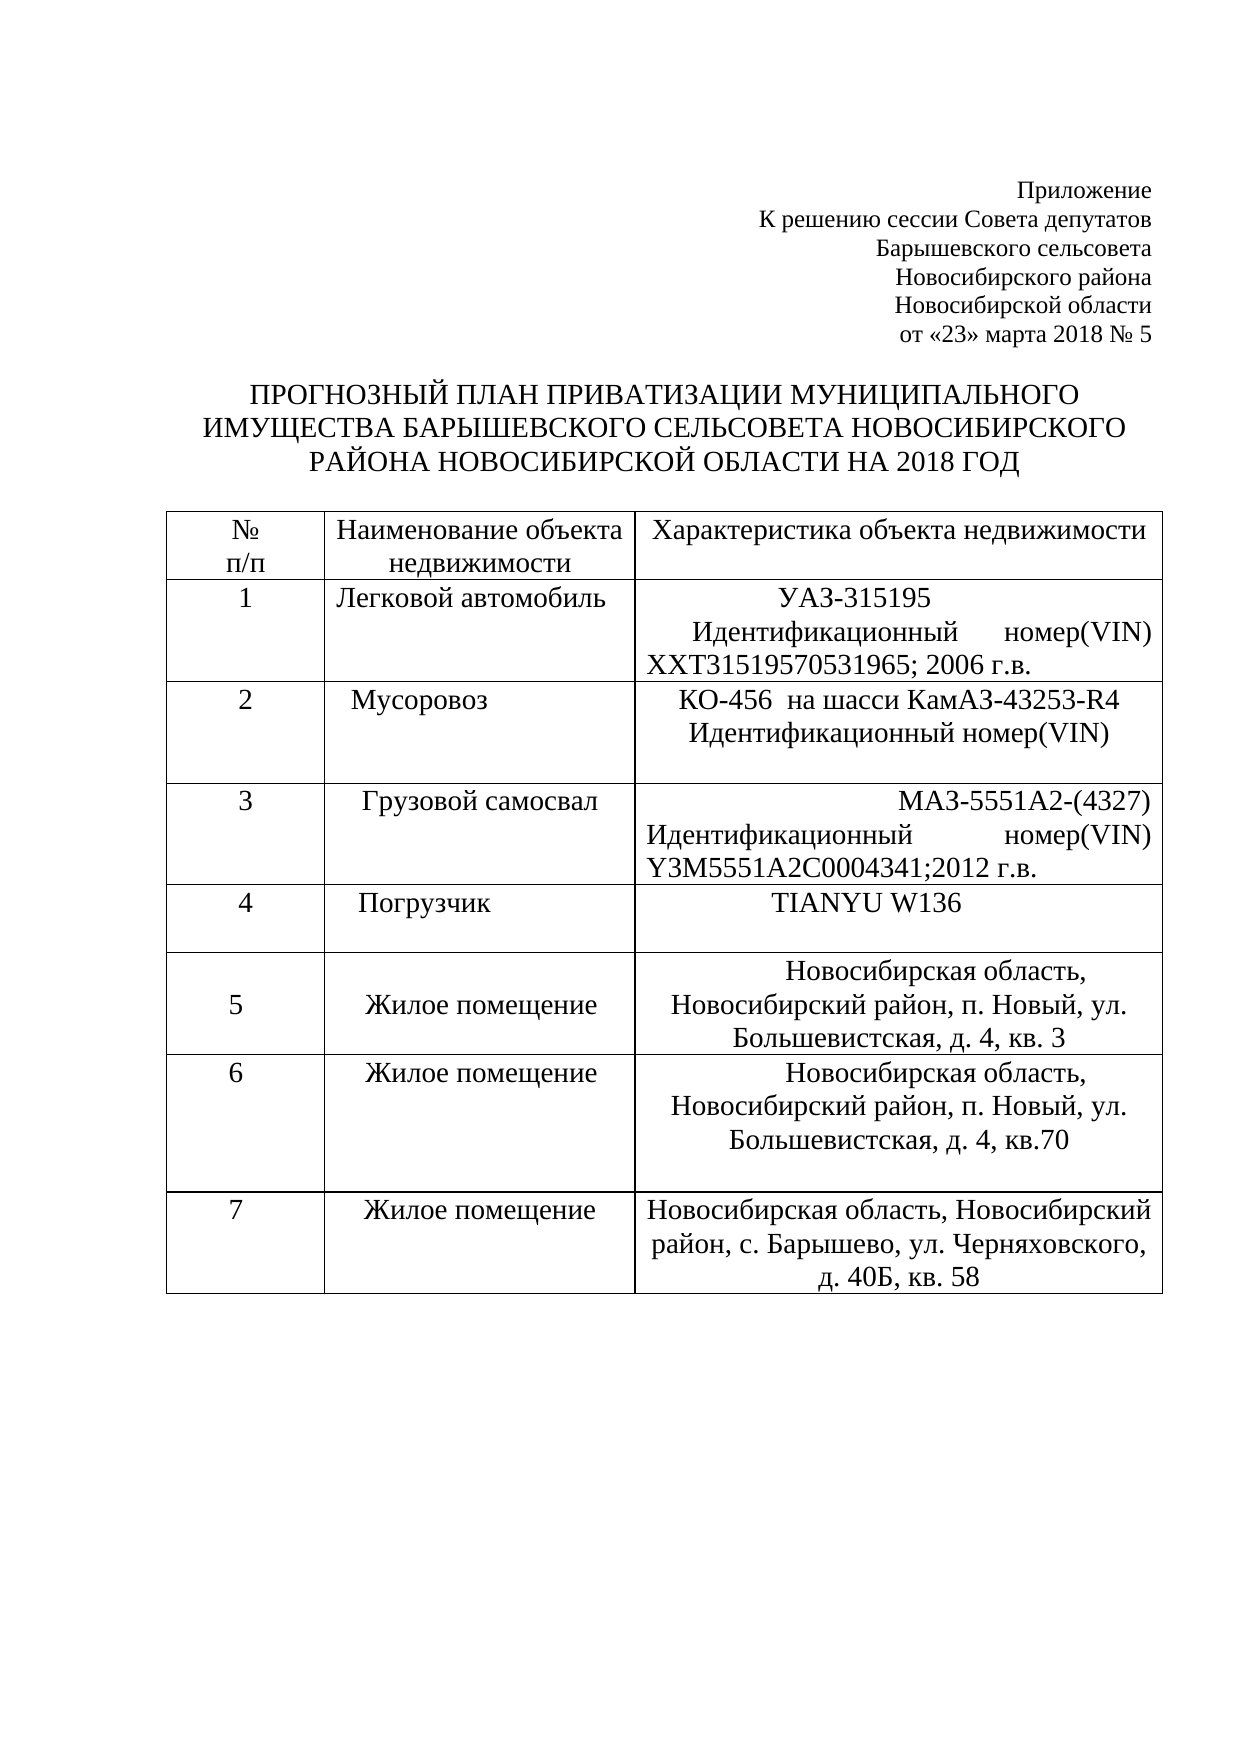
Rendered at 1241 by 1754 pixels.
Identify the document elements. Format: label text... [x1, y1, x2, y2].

table_cell 2 [167, 682, 324, 782]
table_header Наименование объекта недвижимости [325, 512, 634, 579]
text ПРОГНОЗНЫЙ ПЛАН ПРИВАТИЗАЦИИ МУНИЦИПАЛЬНОГО ИМУЩЕСТВА БАРЫШЕВСКОГО СЕЛЬСОВЕТА НОВОСИБИРСКОГО РАЙОНА НОВОСИБИРСКОЙ ОБЛАСТИ НА 2018 ГОД [177, 377, 1152, 477]
table_cell 7 [167, 1193, 324, 1293]
table_cell Легковой автомобиль [325, 580, 634, 681]
text Приложение [177, 176, 1152, 204]
table_cell 4 [167, 885, 324, 952]
table_cell Мусоровоз [325, 682, 634, 782]
table_cell Грузовой самосвал [325, 784, 634, 884]
table_cell TIANYU W136 [636, 885, 1162, 952]
text Новосибирского района [177, 262, 1152, 291]
table_cell Новосибирская область, Новосибирский район, с. Барышево, ул. Черняховского, д. 40Б, кв. 58 [636, 1193, 1162, 1293]
text от «23» марта 2018 № 5 [177, 319, 1152, 348]
table_cell 6 [167, 1055, 324, 1191]
table_cell КО-456 на шасси КамАЗ-43253-R4 Идентификационный номер(VIN) [636, 682, 1162, 782]
table_cell УАЗ-315195 Идентификационный номер(VIN) ХХТ31519570531965; 2006 г.в. [636, 580, 1162, 681]
table_cell Новосибирская область, Новосибирский район, п. Новый, ул. Большевистская, д. 4, кв. 3 [636, 953, 1162, 1054]
text Новосибирской области [177, 291, 1152, 319]
table_cell 3 [167, 784, 324, 884]
text К решению сессии Совета депутатов [177, 204, 1152, 233]
table_cell Жилое помещение [325, 1055, 634, 1191]
table_cell Жилое помещение [325, 1193, 634, 1293]
table_cell МАЗ-5551А2-(4327) Идентификационный номер(VIN) Y3M5551A2C0004341;2012 г.в. [636, 784, 1162, 884]
table_cell 5 [167, 953, 324, 1054]
table_cell Погрузчик [325, 885, 634, 952]
table_header Характеристика объекта недвижимости [636, 512, 1162, 579]
table_header № п/п [167, 512, 324, 579]
table_cell Новосибирская область, Новосибирский район, п. Новый, ул. Большевистская, д. 4, кв.70 [636, 1055, 1162, 1191]
text Барышевского сельсовета [177, 233, 1152, 262]
table_cell Жилое помещение [325, 953, 634, 1054]
table_cell 1 [167, 580, 324, 681]
